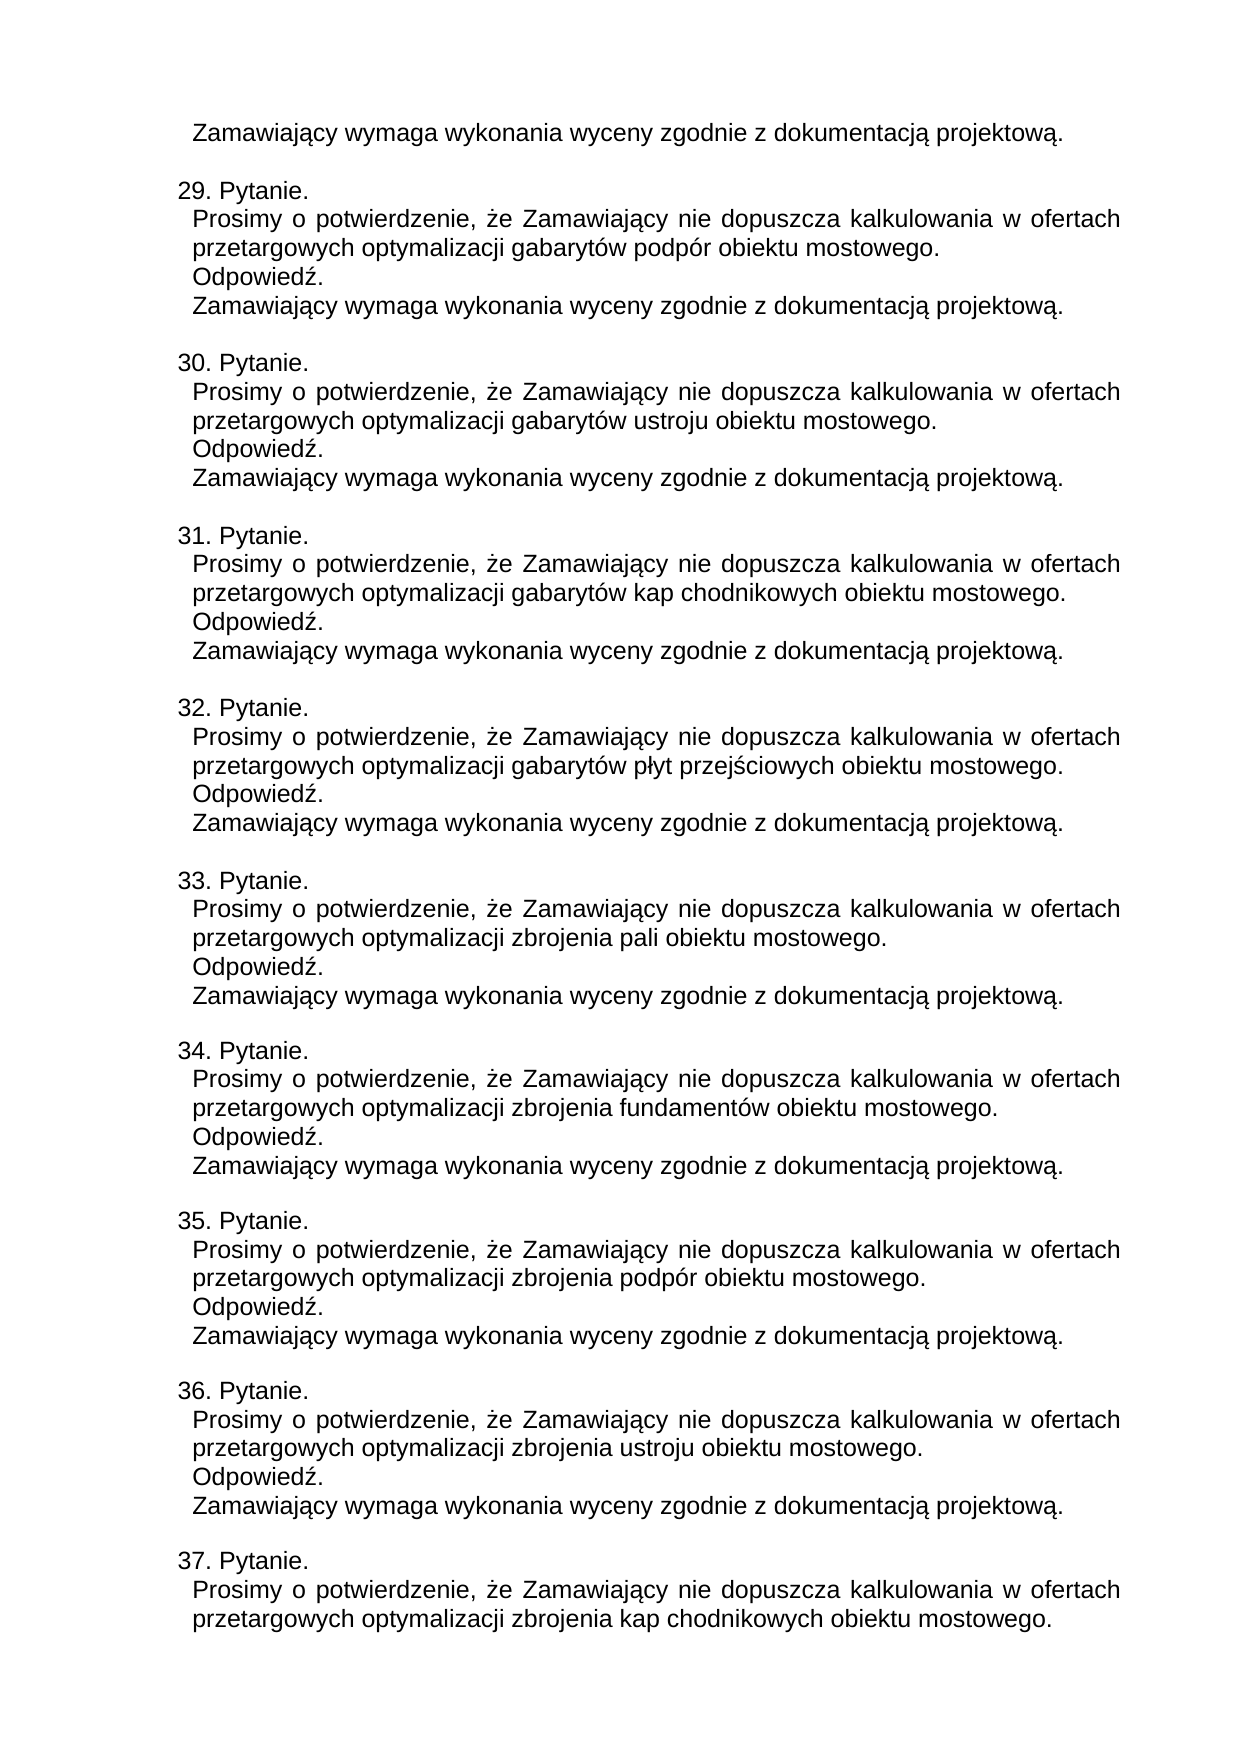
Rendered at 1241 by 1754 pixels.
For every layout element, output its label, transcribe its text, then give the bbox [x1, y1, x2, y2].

text 32. Pytanie. [177, 693, 1122, 722]
text Zamawiający wymaga wykonania wyceny zgodnie z dokumentacją projektową. [192, 1491, 1122, 1520]
text 29. Pytanie. [177, 176, 1122, 204]
text Zamawiający wymaga wykonania wyceny zgodnie z dokumentacją projektową. [192, 636, 1122, 664]
text Odpowiedź. [192, 607, 1122, 636]
text Zamawiający wymaga wykonania wyceny zgodnie z dokumentacją projektową. [192, 981, 1122, 1009]
text 37. Pytanie. [177, 1546, 1122, 1575]
text Prosimy o potwierdzenie, że Zamawiający nie dopuszcza kalkulowania w ofertach przetargowych optymalizacji zbrojenia kap chodnikowych obiektu mostowego. [192, 1575, 1122, 1632]
text Zamawiający wymaga wykonania wyceny zgodnie z dokumentacją projektową. [192, 1151, 1122, 1179]
text Prosimy o potwierdzenie, że Zamawiający nie dopuszcza kalkulowania w ofertach przetargowych optymalizacji gabarytów podpór obiektu mostowego. [192, 204, 1122, 262]
text Zamawiający wymaga wykonania wyceny zgodnie z dokumentacją projektową. [192, 808, 1122, 837]
text Prosimy o potwierdzenie, że Zamawiający nie dopuszcza kalkulowania w ofertach przetargowych optymalizacji zbrojenia fundamentów obiektu mostowego. [192, 1064, 1122, 1122]
text Prosimy o potwierdzenie, że Zamawiający nie dopuszcza kalkulowania w ofertach przetargowych optymalizacji gabarytów płyt przejściowych obiektu mostowego. [192, 722, 1122, 779]
text Odpowiedź. [192, 434, 1122, 463]
text 35. Pytanie. [177, 1206, 1122, 1234]
text 33. Pytanie. [177, 866, 1122, 894]
text Prosimy o potwierdzenie, że Zamawiający nie dopuszcza kalkulowania w ofertach przetargowych optymalizacji zbrojenia pali obiektu mostowego. [192, 894, 1122, 952]
text 36. Pytanie. [177, 1376, 1122, 1405]
text Odpowiedź. [192, 952, 1122, 981]
text Odpowiedź. [192, 1462, 1122, 1491]
text Prosimy o potwierdzenie, że Zamawiający nie dopuszcza kalkulowania w ofertach przetargowych optymalizacji zbrojenia ustroju obiektu mostowego. [192, 1405, 1122, 1462]
text Zamawiający wymaga wykonania wyceny zgodnie z dokumentacją projektową. [192, 118, 1122, 147]
text Odpowiedź. [192, 1292, 1122, 1321]
text 34. Pytanie. [177, 1036, 1122, 1064]
text Prosimy o potwierdzenie, że Zamawiający nie dopuszcza kalkulowania w ofertach przetargowych optymalizacji gabarytów kap chodnikowych obiektu mostowego. [192, 549, 1122, 607]
text 30. Pytanie. [177, 348, 1122, 377]
text 31. Pytanie. [177, 521, 1122, 549]
text Prosimy o potwierdzenie, że Zamawiający nie dopuszcza kalkulowania w ofertach przetargowych optymalizacji gabarytów ustroju obiektu mostowego. [192, 377, 1122, 434]
text Odpowiedź. [192, 262, 1122, 291]
text Zamawiający wymaga wykonania wyceny zgodnie z dokumentacją projektową. [192, 291, 1122, 319]
text Odpowiedź. [192, 1122, 1122, 1151]
text Odpowiedź. [192, 779, 1122, 808]
text Zamawiający wymaga wykonania wyceny zgodnie z dokumentacją projektową. [192, 1321, 1122, 1349]
text Zamawiający wymaga wykonania wyceny zgodnie z dokumentacją projektową. [192, 463, 1122, 492]
text Prosimy o potwierdzenie, że Zamawiający nie dopuszcza kalkulowania w ofertach przetargowych optymalizacji zbrojenia podpór obiektu mostowego. [192, 1234, 1122, 1292]
